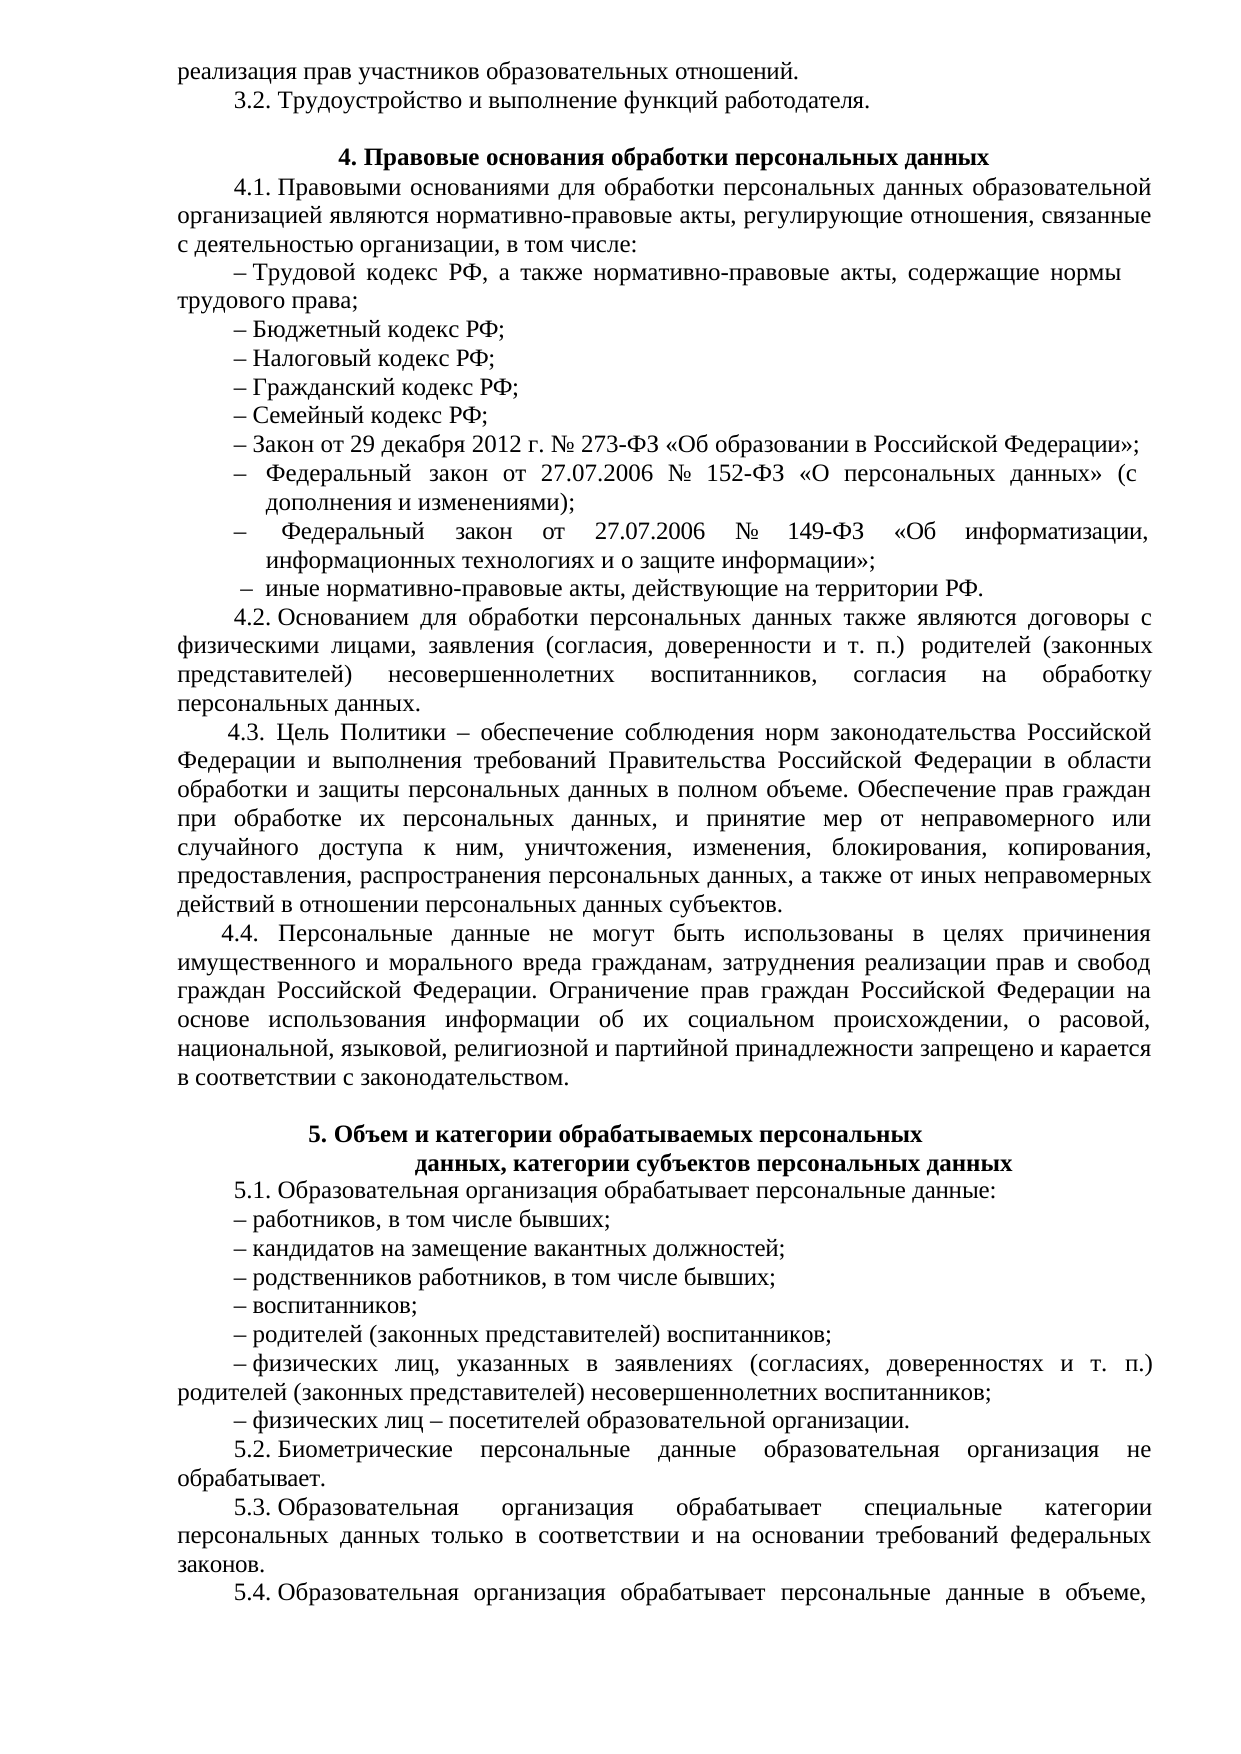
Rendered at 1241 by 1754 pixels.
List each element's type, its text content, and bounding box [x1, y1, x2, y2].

list воспитанников; [233, 1291, 1240, 1319]
list работников, в том числе бывших; [233, 1204, 1240, 1233]
list Налоговый кодекс РФ; [233, 343, 1240, 372]
list Федеральный закон от 27.07.2006 № 152-ФЗ «О персональных данных» (с дополнения и изменениями); [233, 458, 1152, 516]
list Гражданский кодекс РФ; [233, 372, 1240, 401]
list кандидатов на замещение вакантных должностей; [233, 1233, 1240, 1262]
list Трудовой кодекс РФ, а также нормативно-правовые акты, содержащие нормы трудового права; [177, 258, 1153, 314]
text реализация прав участников образовательных отношений. [177, 56, 1240, 85]
list иные нормативно-правовые акты, действующие на территории РФ. [240, 573, 1240, 602]
list Федеральный закон от 27.07.2006 № 149-ФЗ «Об информатизации, информационных технологиях и о защите информации»; [233, 516, 1152, 573]
list Правовыми основаниями для обработки персональных данных образовательной организацией являются нормативно-правовые акты, регулирующие отношения, связанные с деятельностью организации, в том числе: [177, 172, 1152, 258]
list Образовательная организация обрабатывает персональные данные: [233, 1177, 1240, 1204]
subtitle Правовые основания обработки персональных данных [338, 143, 1240, 172]
list Закон от 29 декабря 2012 г. № 273-ФЗ «Об образовании в Российской Федерации»; [233, 430, 1240, 458]
list Бюджетный кодекс РФ; [233, 315, 1240, 343]
list Трудоустройство и выполнение функций работодателя. [233, 85, 1240, 114]
list Биометрические персональные данные образовательная организация не обрабатывает. [177, 1434, 1152, 1492]
list Персональные данные не могут быть использованы в целях причинения имущественного и морального вреда гражданам, затруднения реализации прав и свобод граждан Российской Федерации. Ограничение прав граждан Российской Федерации на основе использования информации об их социальном происхождении, о расовой, национальной, языковой, религиозной и партийной принадлежности запрещено и карается в соответствии с законодательством. [177, 918, 1152, 1091]
list Семейный кодекс РФ; [233, 401, 1240, 429]
list родственников работников, в том числе бывших; [233, 1262, 1240, 1291]
list Основанием для обработки персональных данных также являются договоры с физическими лицами, заявления (согласия, доверенности и т. п.) родителей (законных представителей) несовершеннолетних воспитанников, согласия на обработку персональных данных. [177, 602, 1153, 717]
list Цель Политики – обеспечение соблюдения норм законодательства Российской Федерации и выполнения требований Правительства Российской Федерации в области обработки и защиты персональных данных в полном объеме. Обеспечение прав граждан при обработке их персональных данных, и принятие мер от неправомерного или случайного доступа к ним, уничтожения, изменения, блокирования, копирования, предоставления, распространения персональных данных, а также от иных неправомерных действий в отношении персональных данных субъектов. [177, 717, 1152, 918]
subtitle Объем и категории обрабатываемых персональных данных, категории субъектов персональных данных [308, 1119, 1020, 1177]
list физических лиц, указанных в заявлениях (согласиях, доверенностях и т. п.) родителей (законных представителей) несовершеннолетних воспитанников; [177, 1348, 1153, 1406]
list физических лиц – посетителей образовательной организации. [233, 1406, 1240, 1434]
list родителей (законных представителей) воспитанников; [233, 1319, 1240, 1348]
list Образовательная организация обрабатывает специальные категории персональных данных только в соответствии и на основании требований федеральных законов. [177, 1492, 1152, 1578]
list Образовательная организация обрабатывает персональные данные в объеме, [233, 1578, 1240, 1606]
